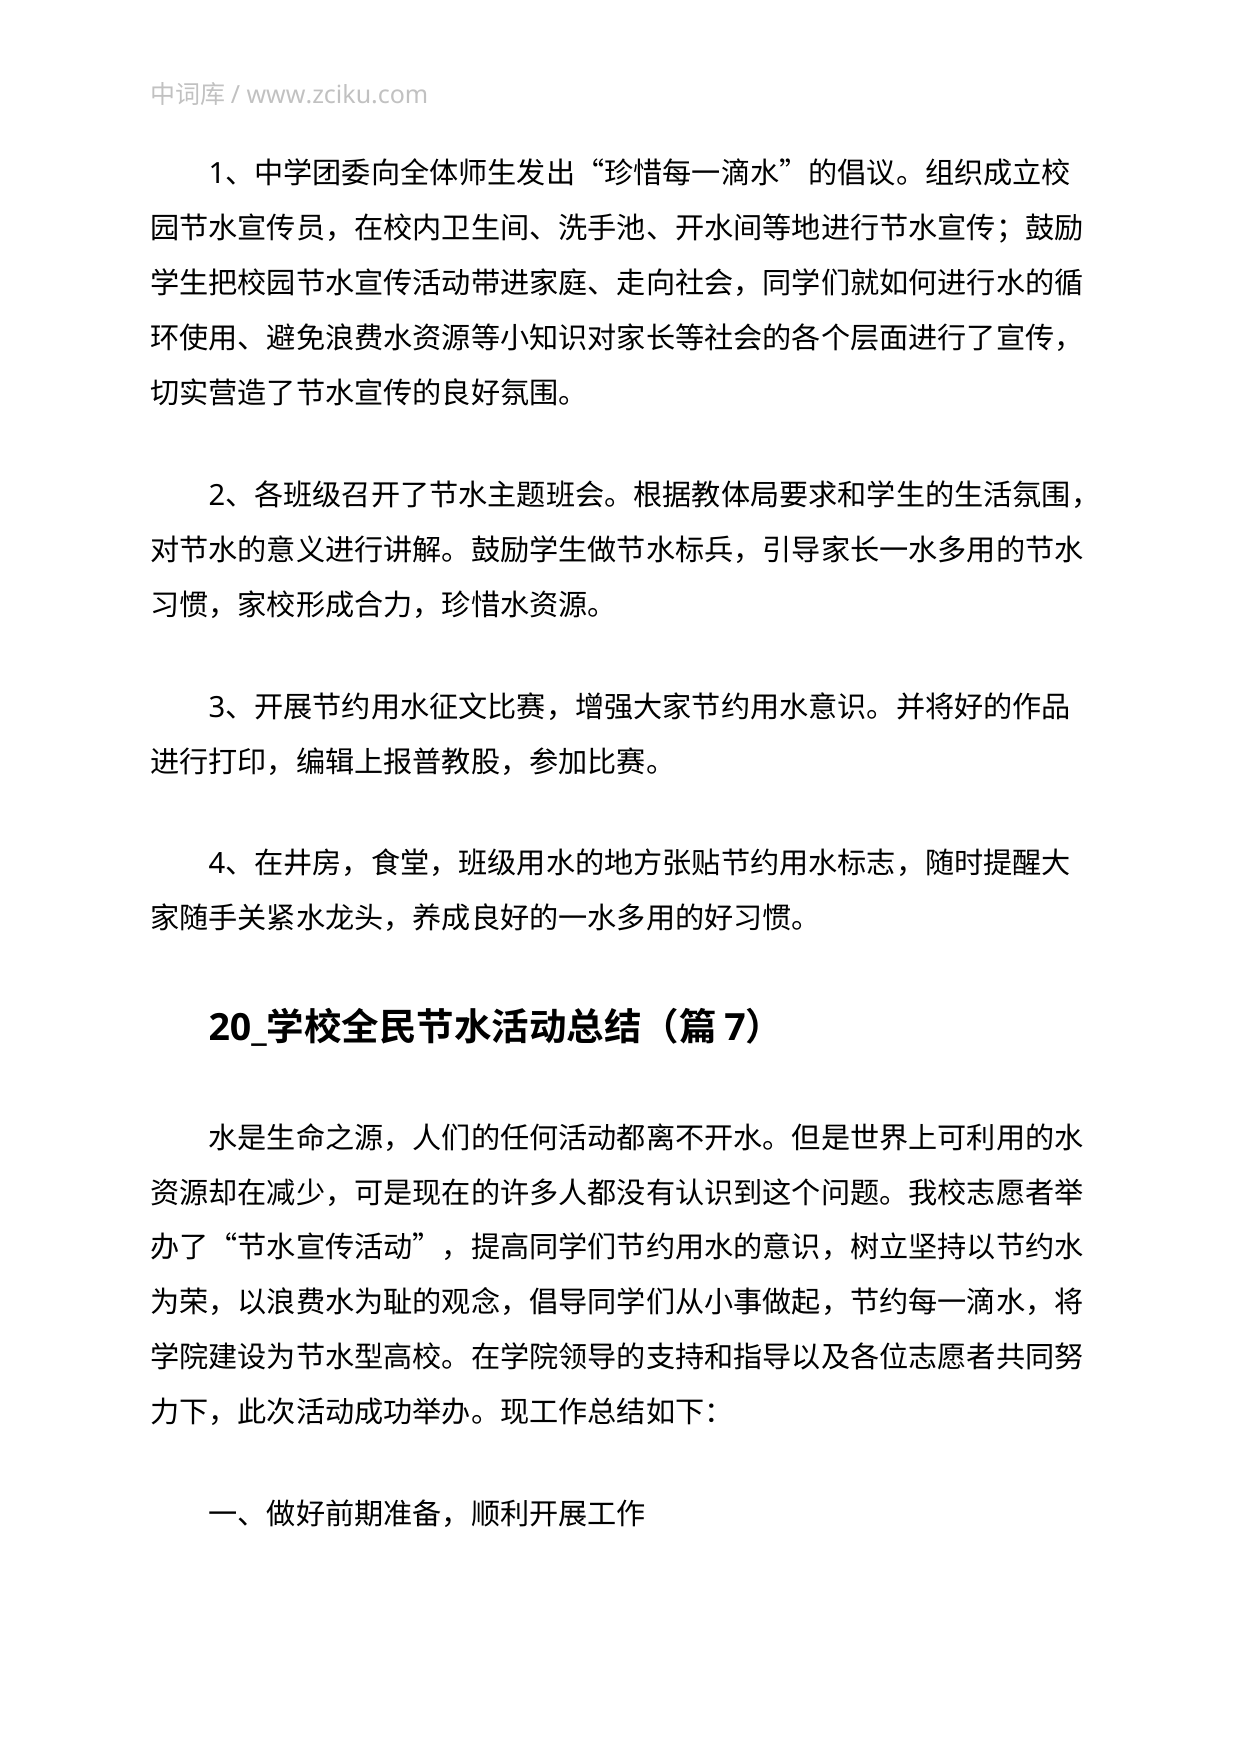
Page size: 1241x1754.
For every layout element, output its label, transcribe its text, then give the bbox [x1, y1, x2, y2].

text 1、中学团委向全体师生发出“珍惜每一滴水”的倡议。组织成立校园节水宣传员，在校内卫生间、洗手池、开水间等地进行节水宣传；鼓励学生把校园节水宣传活动带进家庭、走向社会，同学们就如何进行水的循环使用、避免浪费水资源等小知识对家长等社会的各个层面进行了宣传，切实营造了节水宣传的良好氛围。 [150, 150, 1090, 412]
text 一、做好前期准备，顺利开展工作 [150, 1491, 1090, 1533]
text 20_学校全民节水活动总结（篇7） [150, 997, 1090, 1051]
text 3、开展节约用水征文比赛，增强大家节约用水意识。并将好的作品进行打印，编辑上报普教股，参加比赛。 [150, 683, 1090, 780]
text 4、在井房，食堂，班级用水的地方张贴节约用水标志，随时提醒大家随手关紧水龙头，养成良好的一水多用的好习惯。 [150, 840, 1090, 937]
text 2、各班级召开了节水主题班会。根据教体局要求和学生的生活氛围，对节水的意义进行讲解。鼓励学生做节水标兵，引导家长一水多用的节水习惯，家校形成合力，珍惜水资源。 [150, 471, 1090, 624]
text 水是生命之源，人们的任何活动都离不开水。但是世界上可利用的水资源却在减少，可是现在的许多人都没有认识到这个问题。我校志愿者举办了“节水宣传活动”，提高同学们节约用水的意识，树立坚持以节约水为荣，以浪费水为耻的观念，倡导同学们从小事做起，节约每一滴水，将学院建设为节水型高校。在学院领导的支持和指导以及各位志愿者共同努力下，此次活动成功举办。现工作总结如下： [150, 1114, 1090, 1431]
